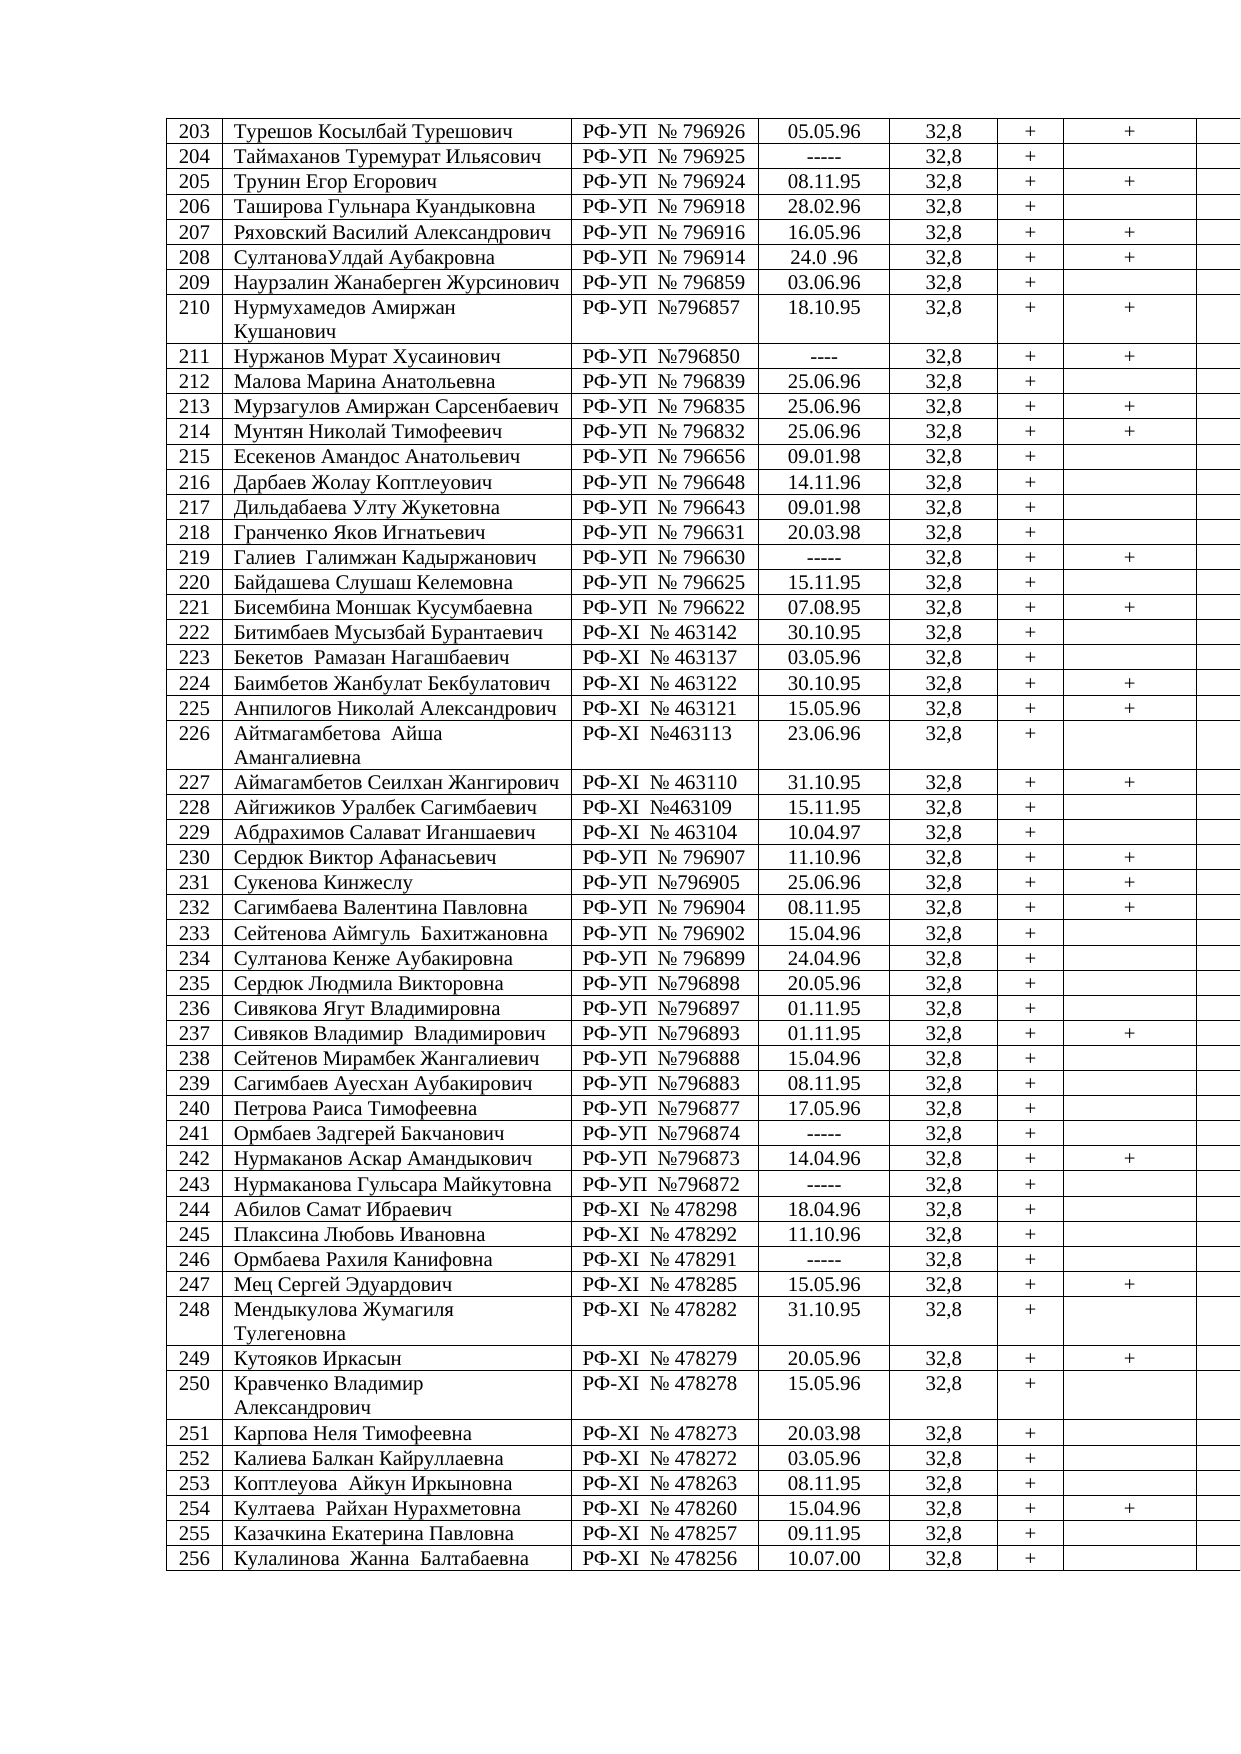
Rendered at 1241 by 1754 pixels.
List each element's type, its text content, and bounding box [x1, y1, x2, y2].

table_cell Малова Марина Анатольевна [223, 369, 571, 393]
table_cell [1197, 470, 1240, 494]
table_cell Бисембина Моншак Кусумбаевна [223, 595, 571, 619]
table_cell [1197, 620, 1240, 644]
table_cell РФ-УП №796898 [572, 971, 758, 995]
table_cell [1197, 119, 1240, 143]
table_cell [1064, 1371, 1196, 1419]
table_cell Мунтян Николай Тимофеевич [223, 419, 571, 443]
table_cell РФ-УП № 796648 [572, 470, 758, 494]
table_cell + [998, 1096, 1063, 1120]
table_cell + [998, 1046, 1063, 1070]
table_cell [1197, 1197, 1240, 1221]
table_cell [1064, 144, 1196, 168]
table_cell [1197, 169, 1240, 193]
table_cell [1197, 1297, 1240, 1345]
table_cell [1197, 696, 1240, 719]
table_cell + [1064, 1272, 1196, 1296]
table_cell Кравченко Владимир Александрович [223, 1371, 571, 1419]
table_cell РФ-УП №796888 [572, 1046, 758, 1070]
table_cell + [998, 394, 1063, 418]
table_cell 219 [167, 545, 222, 569]
table_cell 247 [167, 1272, 222, 1296]
table_cell 01.11.95 [759, 996, 889, 1020]
table_cell + [1064, 845, 1196, 869]
table_cell + [998, 645, 1063, 669]
table_cell [1197, 595, 1240, 619]
table_cell 15.05.96 [759, 1371, 889, 1419]
table_cell [1197, 1471, 1240, 1495]
table_cell ----- [759, 545, 889, 569]
table_cell 231 [167, 870, 222, 894]
table_cell 32,8 [890, 1471, 997, 1495]
table_cell 09.01.98 [759, 495, 889, 519]
table_cell РФ-УП № 796926 [572, 119, 758, 143]
table_cell 235 [167, 971, 222, 995]
table_cell РФ-XI № 478279 [572, 1346, 758, 1370]
table_cell РФ-УП № 796832 [572, 419, 758, 443]
table_cell РФ-УП № 796835 [572, 394, 758, 418]
table_cell 32,8 [890, 670, 997, 694]
table_cell Сукенова Кинжеслу [223, 870, 571, 894]
table_cell ---- [759, 344, 889, 368]
table_cell 32,8 [890, 770, 997, 794]
table_cell Ряховский Василий Александрович [223, 220, 571, 244]
table_cell Кулалинова Жанна Балтабаевна [223, 1546, 571, 1570]
table_cell + [998, 1446, 1063, 1469]
table_cell 32,8 [890, 721, 997, 769]
table_cell 230 [167, 845, 222, 869]
table_cell + [998, 1021, 1063, 1045]
table_cell + [1064, 870, 1196, 894]
table_cell РФ-УП № 796859 [572, 270, 758, 294]
table_cell Есекенов Амандос Анатольевич [223, 445, 571, 468]
table_cell РФ-XI № 463110 [572, 770, 758, 794]
table_cell Ормбаева Рахиля Канифовна [223, 1247, 571, 1271]
table_cell + [998, 971, 1063, 995]
table_cell 20.05.96 [759, 971, 889, 995]
table_cell [1197, 295, 1240, 343]
table_cell 03.06.96 [759, 270, 889, 294]
table_cell + [998, 870, 1063, 894]
table_cell Нурмаканов Аскар Амандыкович [223, 1146, 571, 1170]
table_cell + [998, 920, 1063, 944]
table_cell 32,8 [890, 169, 997, 193]
table_cell 239 [167, 1071, 222, 1095]
table_cell 246 [167, 1247, 222, 1271]
table_cell РФ-XI № 478285 [572, 1272, 758, 1296]
table_cell [1064, 1471, 1196, 1495]
table_cell РФ-УП № 796925 [572, 144, 758, 168]
table_cell + [1064, 1021, 1196, 1045]
table_cell + [998, 245, 1063, 269]
table_cell 08.11.95 [759, 895, 889, 919]
table_cell Сагимбаев Ауесхан Аубакирович [223, 1071, 571, 1095]
table_cell РФ-УП №796883 [572, 1071, 758, 1095]
table_cell [1197, 144, 1240, 168]
table_cell + [998, 770, 1063, 794]
table_cell РФ-XI № 478272 [572, 1446, 758, 1469]
table_cell + [1064, 770, 1196, 794]
table_cell 10.07.00 [759, 1546, 889, 1570]
table_cell 31.10.95 [759, 1297, 889, 1345]
table_cell [1064, 1197, 1196, 1221]
table_cell [1064, 470, 1196, 494]
table_cell 32,8 [890, 1272, 997, 1296]
table_cell + [998, 1496, 1063, 1520]
table_cell [1064, 795, 1196, 819]
table_cell [1197, 1146, 1240, 1170]
table_cell Карпова Неля Тимофеевна [223, 1420, 571, 1444]
table_cell РФ-УП № 796643 [572, 495, 758, 519]
table_cell РФ-XI № 463104 [572, 820, 758, 844]
table_cell Нурмаканова Гульсара Майкутовна [223, 1171, 571, 1196]
table_cell Таймаханов Туремурат Ильясович [223, 144, 571, 168]
table_cell + [998, 1546, 1063, 1570]
table_cell 15.11.95 [759, 570, 889, 594]
table_cell Баимбетов Жанбулат Бекбулатович [223, 670, 571, 694]
table_cell 14.04.96 [759, 1146, 889, 1170]
table_cell 32,8 [890, 1197, 997, 1221]
table_cell [1197, 795, 1240, 819]
table_cell Нурмухамедов Амиржан Кушанович [223, 295, 571, 343]
table_cell РФ-XI № 478256 [572, 1546, 758, 1570]
table_cell + [998, 119, 1063, 143]
table_cell 15.05.96 [759, 696, 889, 719]
table_cell 32,8 [890, 895, 997, 919]
table_cell + [1064, 895, 1196, 919]
table_cell [1197, 270, 1240, 294]
table_cell РФ-УП №796893 [572, 1021, 758, 1045]
table_cell 32,8 [890, 470, 997, 494]
table_cell + [998, 1371, 1063, 1419]
table_cell 32,8 [890, 620, 997, 644]
table_cell РФ-УП №796857 [572, 295, 758, 343]
table_cell [1064, 1222, 1196, 1246]
table_cell РФ-УП № 796625 [572, 570, 758, 594]
table_cell 11.10.96 [759, 845, 889, 869]
table_cell 250 [167, 1371, 222, 1419]
table_cell 32,8 [890, 870, 997, 894]
table_cell [1064, 721, 1196, 769]
table_cell РФ-УП №796850 [572, 344, 758, 368]
table_cell 209 [167, 270, 222, 294]
table_cell 32,8 [890, 570, 997, 594]
table_cell Ормбаев Задгерей Бакчанович [223, 1121, 571, 1145]
table_cell + [998, 520, 1063, 544]
table_cell [1197, 369, 1240, 393]
table_cell 214 [167, 419, 222, 443]
table_cell 32,8 [890, 1546, 997, 1570]
table_cell 248 [167, 1297, 222, 1345]
table_cell 11.10.96 [759, 1222, 889, 1246]
table_cell + [998, 1297, 1063, 1345]
table_cell [1197, 1420, 1240, 1444]
table_cell + [1064, 696, 1196, 719]
table_cell 254 [167, 1496, 222, 1520]
table_cell 01.11.95 [759, 1021, 889, 1045]
table_cell Аймагамбетов Сеилхан Жангирович [223, 770, 571, 794]
table_cell [1197, 920, 1240, 944]
table_cell 09.11.95 [759, 1521, 889, 1545]
table_cell [1064, 369, 1196, 393]
table_cell + [998, 1222, 1063, 1246]
table_cell 241 [167, 1121, 222, 1145]
table_cell РФ-XI № 478263 [572, 1471, 758, 1495]
table_cell [1197, 645, 1240, 669]
table_cell + [998, 895, 1063, 919]
table_cell + [1064, 419, 1196, 443]
table_cell + [998, 1071, 1063, 1095]
table_cell Сердюк Виктор Афанасьевич [223, 845, 571, 869]
table_cell Абилов Самат Ибраевич [223, 1197, 571, 1221]
table_cell [1064, 1546, 1196, 1570]
table_cell Байдашева Слушаш Келемовна [223, 570, 571, 594]
table_cell Дарбаев Жолау Коптлеуович [223, 470, 571, 494]
table_cell Мурзагулов Амиржан Сарсенбаевич [223, 394, 571, 418]
table_cell [1197, 1171, 1240, 1196]
table_cell [1064, 1521, 1196, 1545]
table_cell 245 [167, 1222, 222, 1246]
table_cell + [998, 1121, 1063, 1145]
table_cell Сивяков Владимир Владимирович [223, 1021, 571, 1045]
table_cell [1197, 971, 1240, 995]
table_cell РФ-УП № 796631 [572, 520, 758, 544]
table_cell + [998, 344, 1063, 368]
table_cell + [998, 1247, 1063, 1271]
table_cell Нуржанов Мурат Хусаинович [223, 344, 571, 368]
table_cell [1197, 996, 1240, 1020]
table_cell [1064, 195, 1196, 218]
table_cell РФ-XI № 478298 [572, 1197, 758, 1221]
table_cell РФ-УП № 796916 [572, 220, 758, 244]
table_cell Турешов Косылбай Турешович [223, 119, 571, 143]
table_cell [1064, 270, 1196, 294]
table_cell 32,8 [890, 1071, 997, 1095]
table_cell РФ-УП № 796924 [572, 169, 758, 193]
table_cell [1064, 1171, 1196, 1196]
table_cell Казачкина Екатерина Павловна [223, 1521, 571, 1545]
table_cell + [998, 419, 1063, 443]
table_cell + [998, 570, 1063, 594]
table_cell + [1064, 245, 1196, 269]
table_cell 229 [167, 820, 222, 844]
table_cell 10.04.97 [759, 820, 889, 844]
table_cell 32,8 [890, 1297, 997, 1345]
table_cell [1197, 1521, 1240, 1545]
table_cell 232 [167, 895, 222, 919]
table_cell Дильдабаева Улту Жукетовна [223, 495, 571, 519]
table_cell 15.04.96 [759, 1046, 889, 1070]
table_cell + [1064, 295, 1196, 343]
table_cell 32,8 [890, 270, 997, 294]
table_cell [1197, 770, 1240, 794]
table_cell 32,8 [890, 1222, 997, 1246]
table_cell + [1064, 119, 1196, 143]
table_cell Гранченко Яков Игнатьевич [223, 520, 571, 544]
table_cell [1197, 946, 1240, 969]
table_cell РФ-УП № 796904 [572, 895, 758, 919]
table_cell 32,8 [890, 1521, 997, 1545]
table_cell Сивякова Ягут Владимировна [223, 996, 571, 1020]
table_cell [1197, 495, 1240, 519]
table_cell [1197, 1371, 1240, 1419]
table_cell 32,8 [890, 1496, 997, 1520]
table_cell 17.05.96 [759, 1096, 889, 1120]
table_cell 16.05.96 [759, 220, 889, 244]
table_cell + [1064, 595, 1196, 619]
table_cell РФ-УП № 796839 [572, 369, 758, 393]
table_cell [1064, 445, 1196, 468]
table_cell + [1064, 344, 1196, 368]
table_cell РФ-XI №463109 [572, 795, 758, 819]
table_cell [1064, 996, 1196, 1020]
table_cell + [998, 295, 1063, 343]
table_cell + [998, 845, 1063, 869]
table_cell РФ-XI № 478282 [572, 1297, 758, 1345]
table_cell 225 [167, 696, 222, 719]
table_cell [1064, 570, 1196, 594]
table_cell Абдрахимов Салават Иганшаевич [223, 820, 571, 844]
table_cell 32,8 [890, 645, 997, 669]
table_cell Султанова Кенже Аубакировна [223, 946, 571, 969]
table_cell 08.11.95 [759, 1471, 889, 1495]
table_cell 32,8 [890, 1096, 997, 1120]
table_cell + [1064, 394, 1196, 418]
table_cell 32,8 [890, 245, 997, 269]
table_cell РФ-XI № 478291 [572, 1247, 758, 1271]
table_cell 208 [167, 245, 222, 269]
table_cell [1197, 1446, 1240, 1469]
table_cell Кутояков Иркасын [223, 1346, 571, 1370]
table_cell 217 [167, 495, 222, 519]
table_cell Сердюк Людмила Викторовна [223, 971, 571, 995]
table_cell Мендыкулова Жумагиля Тулегеновна [223, 1297, 571, 1345]
table_cell 30.10.95 [759, 620, 889, 644]
table_cell + [998, 696, 1063, 719]
table_cell 212 [167, 369, 222, 393]
table_cell Калиева Балкан Кайруллаевна [223, 1446, 571, 1469]
table_cell 218 [167, 520, 222, 544]
table_cell 18.04.96 [759, 1197, 889, 1221]
table_cell [1197, 445, 1240, 468]
table_cell + [998, 1521, 1063, 1545]
table_cell [1064, 1247, 1196, 1271]
table_cell 18.10.95 [759, 295, 889, 343]
table_cell 15.04.96 [759, 1496, 889, 1520]
table_cell 238 [167, 1046, 222, 1070]
table_cell Коптлеуова Айкун Иркыновна [223, 1471, 571, 1495]
table_cell 32,8 [890, 696, 997, 719]
table_cell + [998, 1171, 1063, 1196]
table_cell [1197, 1346, 1240, 1370]
table_cell + [998, 369, 1063, 393]
table_cell + [998, 721, 1063, 769]
table_cell 09.01.98 [759, 445, 889, 468]
table_cell [1197, 220, 1240, 244]
table_cell + [998, 495, 1063, 519]
table_cell 215 [167, 445, 222, 468]
table_cell 08.11.95 [759, 169, 889, 193]
table_cell + [998, 996, 1063, 1020]
table_cell [1197, 820, 1240, 844]
table_cell [1064, 946, 1196, 969]
table_cell РФ-УП № 796899 [572, 946, 758, 969]
table_cell + [998, 270, 1063, 294]
table_cell 32,8 [890, 1247, 997, 1271]
table_cell РФ-УП № 796630 [572, 545, 758, 569]
table_cell [1197, 1222, 1240, 1246]
table_cell [1197, 394, 1240, 418]
table_cell 32,8 [890, 344, 997, 368]
table_cell 15.11.95 [759, 795, 889, 819]
table_cell [1064, 820, 1196, 844]
table_cell + [1064, 169, 1196, 193]
table_cell 07.08.95 [759, 595, 889, 619]
table_cell + [998, 545, 1063, 569]
table_cell + [1064, 545, 1196, 569]
table_cell РФ-XI № 478292 [572, 1222, 758, 1246]
table_cell 20.03.98 [759, 1420, 889, 1444]
table_cell РФ-XI № 478278 [572, 1371, 758, 1419]
table_cell РФ-УП № 796902 [572, 920, 758, 944]
table_cell РФ-XI № 478273 [572, 1420, 758, 1444]
table_cell + [998, 1420, 1063, 1444]
table_cell + [998, 445, 1063, 468]
table_cell + [998, 595, 1063, 619]
table_cell 32,8 [890, 946, 997, 969]
table_cell [1197, 520, 1240, 544]
table_cell [1064, 1071, 1196, 1095]
table_cell РФ-УП № 796656 [572, 445, 758, 468]
table_cell 32,8 [890, 419, 997, 443]
table_cell 210 [167, 295, 222, 343]
table_cell Таширова Гульнара Куандыковна [223, 195, 571, 218]
table_cell Айтмагамбетова Айша Амангалиевна [223, 721, 571, 769]
table_cell 32,8 [890, 195, 997, 218]
table_cell + [1064, 670, 1196, 694]
table_cell 03.05.96 [759, 1446, 889, 1469]
table_cell РФ-УП №796897 [572, 996, 758, 1020]
table_cell СултановаУлдай Аубакровна [223, 245, 571, 269]
table_cell 24.04.96 [759, 946, 889, 969]
table_cell 32,8 [890, 1171, 997, 1196]
table_cell [1197, 1021, 1240, 1045]
table_cell 207 [167, 220, 222, 244]
table_cell + [998, 169, 1063, 193]
table_cell [1064, 1297, 1196, 1345]
table_cell РФ-XI № 463122 [572, 670, 758, 694]
table_cell 32,8 [890, 220, 997, 244]
table_cell 24.0 .96 [759, 245, 889, 269]
table_cell 221 [167, 595, 222, 619]
table_cell Бекетов Рамазан Нагашбаевич [223, 645, 571, 669]
table_cell [1197, 245, 1240, 269]
table_cell 32,8 [890, 1046, 997, 1070]
table_cell 32,8 [890, 520, 997, 544]
table_cell [1197, 195, 1240, 218]
table_cell 255 [167, 1521, 222, 1545]
table_cell [1064, 1420, 1196, 1444]
table_cell Сейтенов Мирамбек Жангалиевич [223, 1046, 571, 1070]
table_cell 220 [167, 570, 222, 594]
table_cell 32,8 [890, 1371, 997, 1419]
table_cell [1064, 620, 1196, 644]
table_cell ----- [759, 144, 889, 168]
table_cell Мец Сергей Эдуардович [223, 1272, 571, 1296]
table_cell 32,8 [890, 971, 997, 995]
table_cell 234 [167, 946, 222, 969]
table_cell 211 [167, 344, 222, 368]
table_cell 216 [167, 470, 222, 494]
table_cell 32,8 [890, 545, 997, 569]
table_cell РФ-ХI № 463142 [572, 620, 758, 644]
table_cell 20.05.96 [759, 1346, 889, 1370]
table_cell ----- [759, 1171, 889, 1196]
table_cell + [998, 620, 1063, 644]
table_cell [1197, 570, 1240, 594]
table_cell + [998, 220, 1063, 244]
table_cell [1064, 495, 1196, 519]
table_cell + [998, 795, 1063, 819]
table_cell Айгижиков Уралбек Сагимбаевич [223, 795, 571, 819]
table_cell РФ-УП №796874 [572, 1121, 758, 1145]
table_cell РФ-УП №796872 [572, 1171, 758, 1196]
table_cell 227 [167, 770, 222, 794]
table_cell + [1064, 1496, 1196, 1520]
table_cell РФ-УП № 796918 [572, 195, 758, 218]
table_cell Култаева Райхан Нурахметовна [223, 1496, 571, 1520]
table_cell 240 [167, 1096, 222, 1120]
table_cell Битимбаев Мусызбай Бурантаевич [223, 620, 571, 644]
table_cell 32,8 [890, 845, 997, 869]
table_cell 205 [167, 169, 222, 193]
table_cell 25.06.96 [759, 394, 889, 418]
table_cell 03.05.96 [759, 645, 889, 669]
table_cell [1197, 895, 1240, 919]
table_cell 228 [167, 795, 222, 819]
table_cell + [998, 144, 1063, 168]
table_cell 253 [167, 1471, 222, 1495]
table_cell 226 [167, 721, 222, 769]
table_cell [1197, 670, 1240, 694]
table_cell 222 [167, 620, 222, 644]
table_cell 213 [167, 394, 222, 418]
table_cell 25.06.96 [759, 369, 889, 393]
table_cell Плаксина Любовь Ивановна [223, 1222, 571, 1246]
table_cell + [998, 1346, 1063, 1370]
table_cell + [998, 1272, 1063, 1296]
table_cell 32,8 [890, 1446, 997, 1469]
table_cell 25.06.96 [759, 419, 889, 443]
table_cell [1197, 344, 1240, 368]
table_cell 20.03.98 [759, 520, 889, 544]
table_cell Трунин Егор Егорович [223, 169, 571, 193]
table_cell 236 [167, 996, 222, 1020]
table_cell 05.05.96 [759, 119, 889, 143]
table_cell [1197, 721, 1240, 769]
table_cell ----- [759, 1247, 889, 1271]
table_cell РФ-XI № 463137 [572, 645, 758, 669]
table_cell РФ-XI № 463121 [572, 696, 758, 719]
table_cell 244 [167, 1197, 222, 1221]
table_cell 32,8 [890, 1121, 997, 1145]
table_cell 32,8 [890, 295, 997, 343]
table_cell 32,8 [890, 1021, 997, 1045]
table_cell [1064, 1446, 1196, 1469]
table_cell [1197, 1272, 1240, 1296]
table_cell 30.10.95 [759, 670, 889, 694]
table_cell 223 [167, 645, 222, 669]
table_cell [1064, 1046, 1196, 1070]
table_cell 203 [167, 119, 222, 143]
table_cell РФ-XI №463113 [572, 721, 758, 769]
table_cell [1197, 1546, 1240, 1570]
table_cell 204 [167, 144, 222, 168]
table_cell [1064, 645, 1196, 669]
table_cell [1197, 1096, 1240, 1120]
table_cell + [998, 1146, 1063, 1170]
table_cell 32,8 [890, 394, 997, 418]
table_cell 32,8 [890, 595, 997, 619]
table_cell Галиев Галимжан Кадыржанович [223, 545, 571, 569]
table_cell 252 [167, 1446, 222, 1469]
table_cell [1064, 1096, 1196, 1120]
table_cell 15.04.96 [759, 920, 889, 944]
table_cell [1197, 1046, 1240, 1070]
table_cell [1197, 1121, 1240, 1145]
table_cell [1197, 1247, 1240, 1271]
table_cell + [1064, 1146, 1196, 1170]
table_cell + [998, 470, 1063, 494]
table_cell 15.05.96 [759, 1272, 889, 1296]
table_cell РФ-УП №796873 [572, 1146, 758, 1170]
table_cell + [998, 670, 1063, 694]
table_cell [1064, 971, 1196, 995]
table_cell 224 [167, 670, 222, 694]
table_cell [1197, 845, 1240, 869]
table_cell 32,8 [890, 1346, 997, 1370]
table_cell [1197, 1496, 1240, 1520]
table_cell Наурзалин Жанаберген Журсинович [223, 270, 571, 294]
table_cell 32,8 [890, 1420, 997, 1444]
table_cell [1197, 1071, 1240, 1095]
table_cell [1064, 1121, 1196, 1145]
table_cell 242 [167, 1146, 222, 1170]
table_cell 32,8 [890, 119, 997, 143]
table_cell 32,8 [890, 920, 997, 944]
table_cell 32,8 [890, 445, 997, 468]
table_cell + [998, 195, 1063, 218]
table_cell 32,8 [890, 820, 997, 844]
table_cell [1197, 419, 1240, 443]
table_cell РФ-УП №796877 [572, 1096, 758, 1120]
table_cell 32,8 [890, 495, 997, 519]
table_cell РФ-XI № 478260 [572, 1496, 758, 1520]
table_cell [1064, 520, 1196, 544]
table_cell 08.11.95 [759, 1071, 889, 1095]
table_cell 31.10.95 [759, 770, 889, 794]
table_cell 32,8 [890, 369, 997, 393]
table_cell [1064, 920, 1196, 944]
table_cell 32,8 [890, 795, 997, 819]
table_cell + [998, 1471, 1063, 1495]
table_cell 32,8 [890, 1146, 997, 1170]
table_cell + [1064, 1346, 1196, 1370]
table_cell Сейтенова Аймгуль Бахитжановна [223, 920, 571, 944]
table_cell РФ-УП № 796914 [572, 245, 758, 269]
table_cell + [998, 820, 1063, 844]
table_cell РФ-XI № 478257 [572, 1521, 758, 1545]
table_cell 32,8 [890, 996, 997, 1020]
table_cell + [998, 946, 1063, 969]
table_cell РФ-УП № 796907 [572, 845, 758, 869]
table_cell 206 [167, 195, 222, 218]
table_cell РФ-УП №796905 [572, 870, 758, 894]
table_cell + [1064, 220, 1196, 244]
table_cell Петрова Раиса Тимофеевна [223, 1096, 571, 1120]
table_cell 32,8 [890, 144, 997, 168]
table_cell 249 [167, 1346, 222, 1370]
table_cell 237 [167, 1021, 222, 1045]
table_cell Анпилогов Николай Александрович [223, 696, 571, 719]
table_cell 23.06.96 [759, 721, 889, 769]
table_cell РФ-УП № 796622 [572, 595, 758, 619]
table_cell ----- [759, 1121, 889, 1145]
table_cell [1197, 545, 1240, 569]
table_cell Сагимбаева Валентина Павловна [223, 895, 571, 919]
table_cell 14.11.96 [759, 470, 889, 494]
table_cell + [998, 1197, 1063, 1221]
table_cell 243 [167, 1171, 222, 1196]
table_cell 233 [167, 920, 222, 944]
table_cell [1197, 870, 1240, 894]
table_cell 251 [167, 1420, 222, 1444]
table_cell 256 [167, 1546, 222, 1570]
table_cell 28.02.96 [759, 195, 889, 218]
table_cell 25.06.96 [759, 870, 889, 894]
